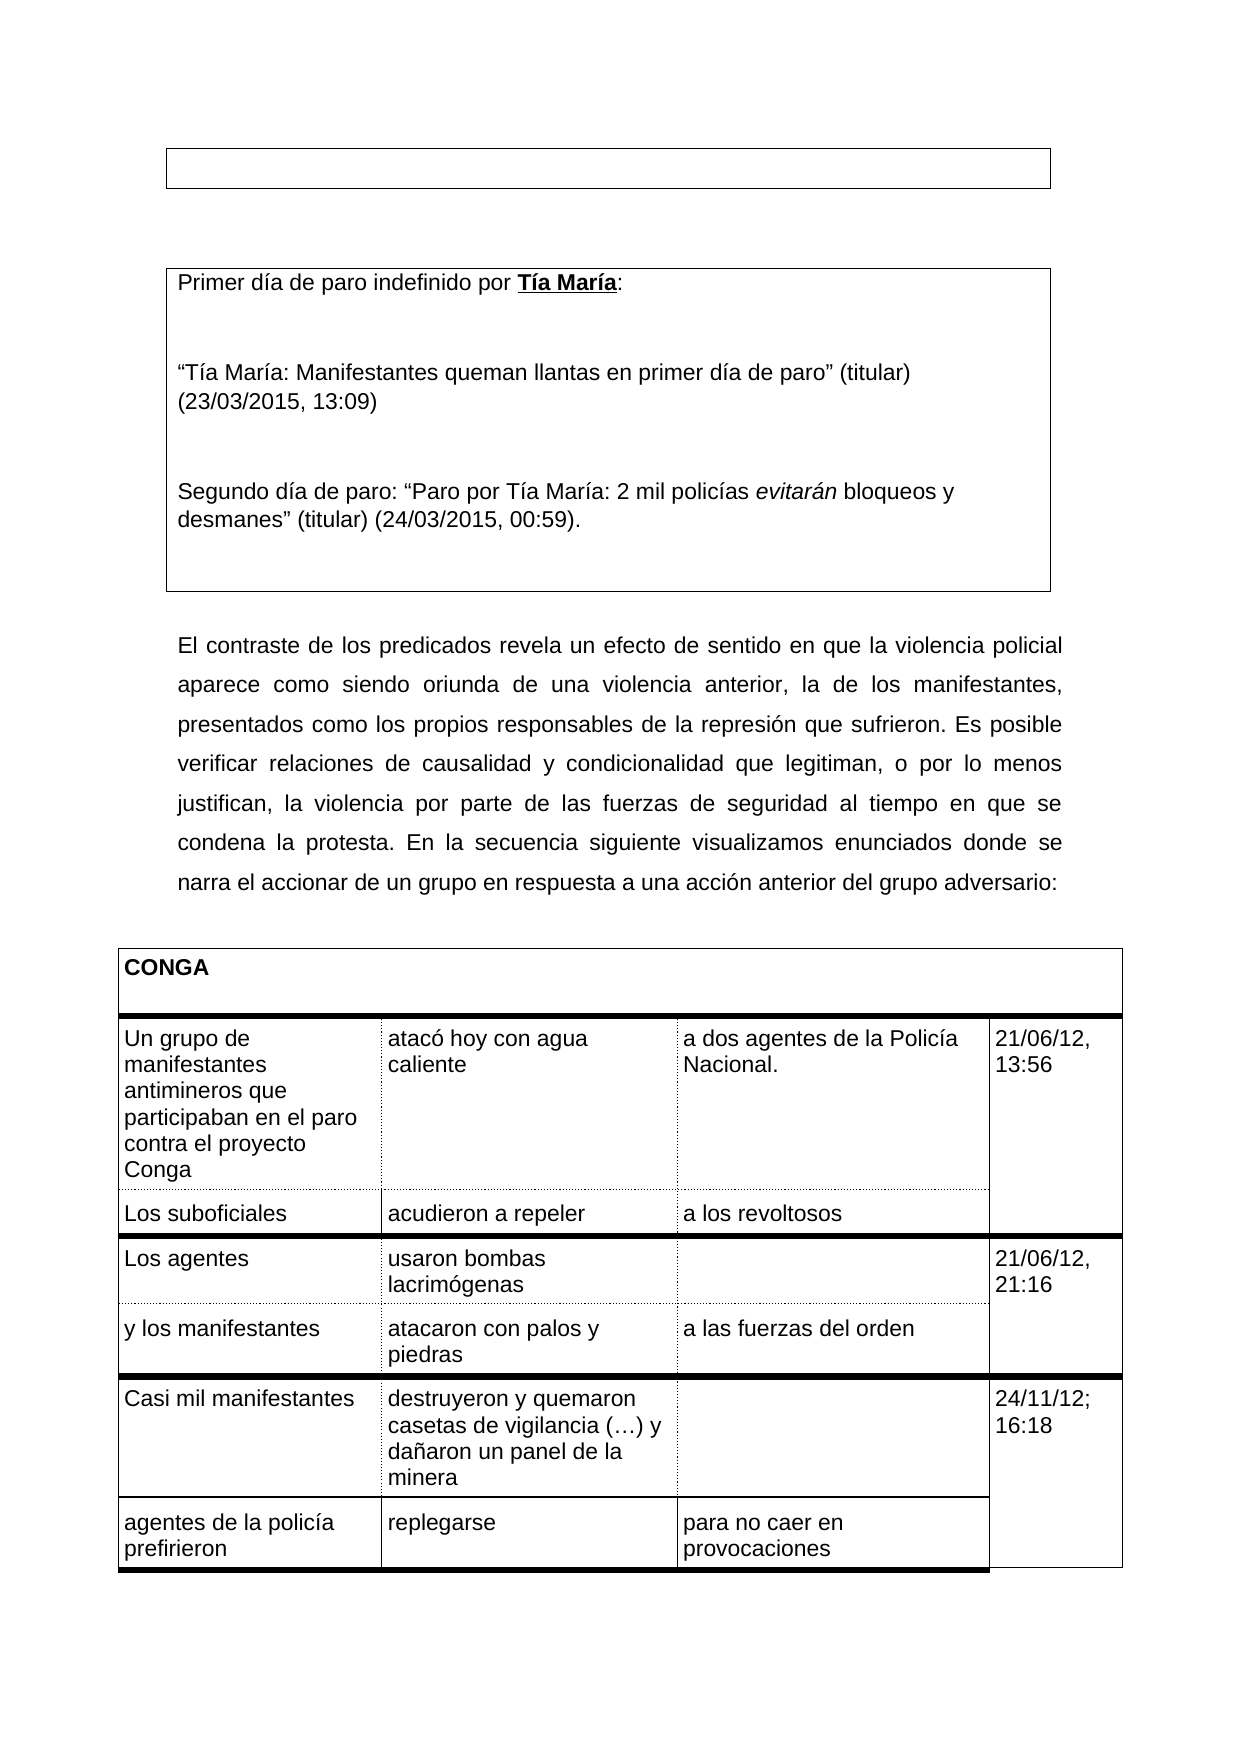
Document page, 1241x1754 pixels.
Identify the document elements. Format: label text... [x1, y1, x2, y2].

table_cell a las fuerzas del orden [677, 1303, 989, 1373]
table_cell [677, 1239, 989, 1303]
table_cell 21/06/12, 21:16 [990, 1239, 1122, 1373]
table_header Primer día de paro indefinido por Tía María: “Tía María: Manifestantes queman llantas en primer día de paro” (titular) (23/03/2015, 13:09) Segundo día de paro: “Paro por Tía María: 2 mil policías evitarán bloqueos y desmanes” (titular) (24/03/2015, 00:59). [167, 269, 1050, 591]
table_cell Los agentes [119, 1239, 382, 1303]
table_header CONGA [119, 949, 1122, 1013]
table_cell 21/06/12, 13:56 [990, 1019, 1122, 1232]
table_cell [677, 1380, 989, 1496]
table_cell Los suboficiales [119, 1189, 381, 1232]
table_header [167, 149, 1050, 188]
table_cell destruyeron y quemaron casetas de vigilancia (…) y dañaron un panel de la minera [382, 1380, 677, 1496]
table_cell agentes de la policía prefirieron [119, 1498, 381, 1567]
table_cell para no caer en provocaciones [678, 1498, 989, 1567]
table_cell 24/11/12; 16:18 [990, 1380, 1122, 1567]
table_cell acudieron a repeler [382, 1189, 677, 1232]
table_cell a dos agentes de la Policía Nacional. [677, 1019, 989, 1188]
table_cell Un grupo de manifestantes antimineros que participaban en el paro contra el proyecto Conga [119, 1019, 382, 1188]
table_cell replegarse [382, 1498, 677, 1567]
table_cell usaron bombas lacrimógenas [382, 1239, 677, 1303]
table_cell y los manifestantes [119, 1303, 382, 1373]
text El contraste de los predicados revela un efecto de sentido en que la violencia policial aparece como siendo oriunda de una violencia anterior, la de los manifestantes, presentados como los propios responsables de la represión que sufrieron. Es posible verificar relaciones de causalidad y condicionalidad que legitiman, o por lo menos justifican, la violencia por parte de las fuerzas de seguridad al tiempo en que se condena la protesta. En la secuencia siguiente visualizamos enunciados donde se narra el accionar de un grupo en respuesta a una acción anterior del grupo adversario: [177, 632, 1063, 895]
table_cell a los revoltosos [677, 1189, 989, 1232]
table_cell atacaron con palos y piedras [382, 1303, 677, 1373]
table_cell Casi mil manifestantes [119, 1380, 382, 1496]
table_cell atacó hoy con agua caliente [382, 1019, 677, 1188]
